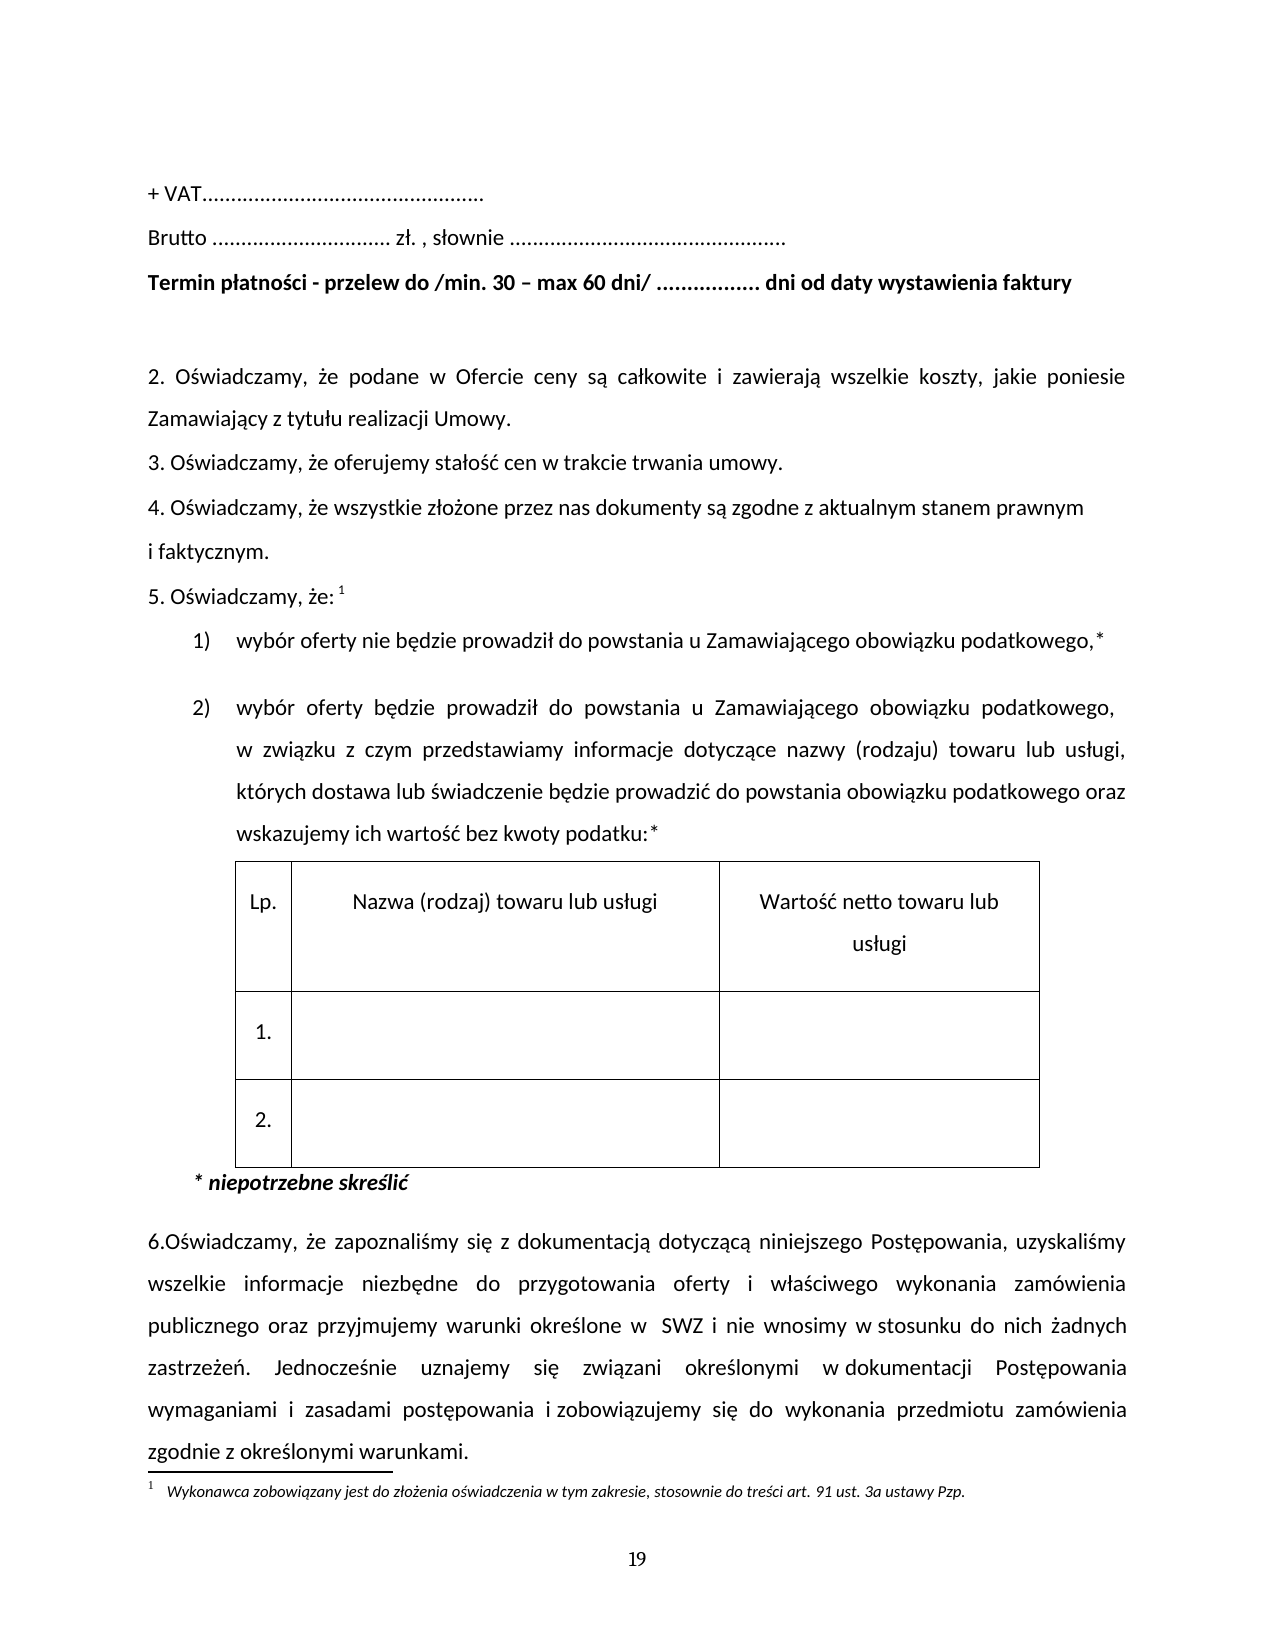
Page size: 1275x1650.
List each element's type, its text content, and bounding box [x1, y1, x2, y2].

table_cell [292, 992, 719, 1079]
table_cell 1. [236, 992, 291, 1079]
table_header Wartość netto towaru lub usługi [720, 862, 1039, 991]
text 4. Oświadczamy, że wszystkie złożone przez nas dokumenty są zgodne z aktualnym stanem prawnym [148, 493, 1127, 521]
text 6.Oświadczamy, że zapoznaliśmy się z dokumentacją dotyczącą niniejszego Postępowania, uzyskaliśmy wszelkie informacje niezbędne do przygotowania oferty i właściwego wykonania zamówienia publicznego oraz przyjmujemy warunki określone w SWZ i nie wnosimy w stosunku do nich żadnych zastrzeżeń. Jednocześnie uznajemy się związani określonymi w dokumentacji Postępowania wymaganiami i zasadami postępowania i zobowiązujemy się do wykonania przedmiotu zamówienia zgodnie z określonymi warunkami. [148, 1227, 1127, 1465]
text + VAT................................................. [148, 179, 1127, 207]
list wybór oferty nie będzie prowadził do powstania u Zamawiającego obowiązku podatkowego,* [192, 626, 1127, 654]
table_header Nazwa (rodzaj) towaru lub usługi [292, 862, 719, 991]
table_header Lp. [236, 862, 291, 991]
text Termin płatności - przelew do /min. 30 – max 60 dni/ ................. dni od daty wystawienia faktury [148, 268, 1127, 296]
table_cell 2. [236, 1080, 291, 1167]
table_cell [720, 1080, 1039, 1167]
text * niepotrzebne skreślić [148, 1168, 1127, 1196]
table_cell [292, 1080, 719, 1167]
text 2. Oświadczamy, że podane w Ofercie ceny są całkowite i zawierają wszelkie koszty, jakie poniesie Zamawiający z tytułu realizacji Umowy. [148, 362, 1127, 432]
table_cell [720, 992, 1039, 1079]
text 5. Oświadczamy, że: [148, 582, 1127, 610]
text Brutto ............................... zł. , słownie ................................................ [148, 223, 1127, 252]
text i faktycznym. [148, 537, 1127, 565]
text 3. Oświadczamy, że oferujemy stałość cen w trakcie trwania umowy. [148, 448, 1127, 476]
list wybór oferty będzie prowadził do powstania u Zamawiającego obowiązku podatkowego, w związku z czym przedstawiamy informacje dotyczące nazwy (rodzaju) towaru lub usługi, których dostawa lub świadczenie będzie prowadzić do powstania obowiązku podatkowego oraz wskazujemy ich wartość bez kwoty podatku:* [192, 693, 1127, 847]
